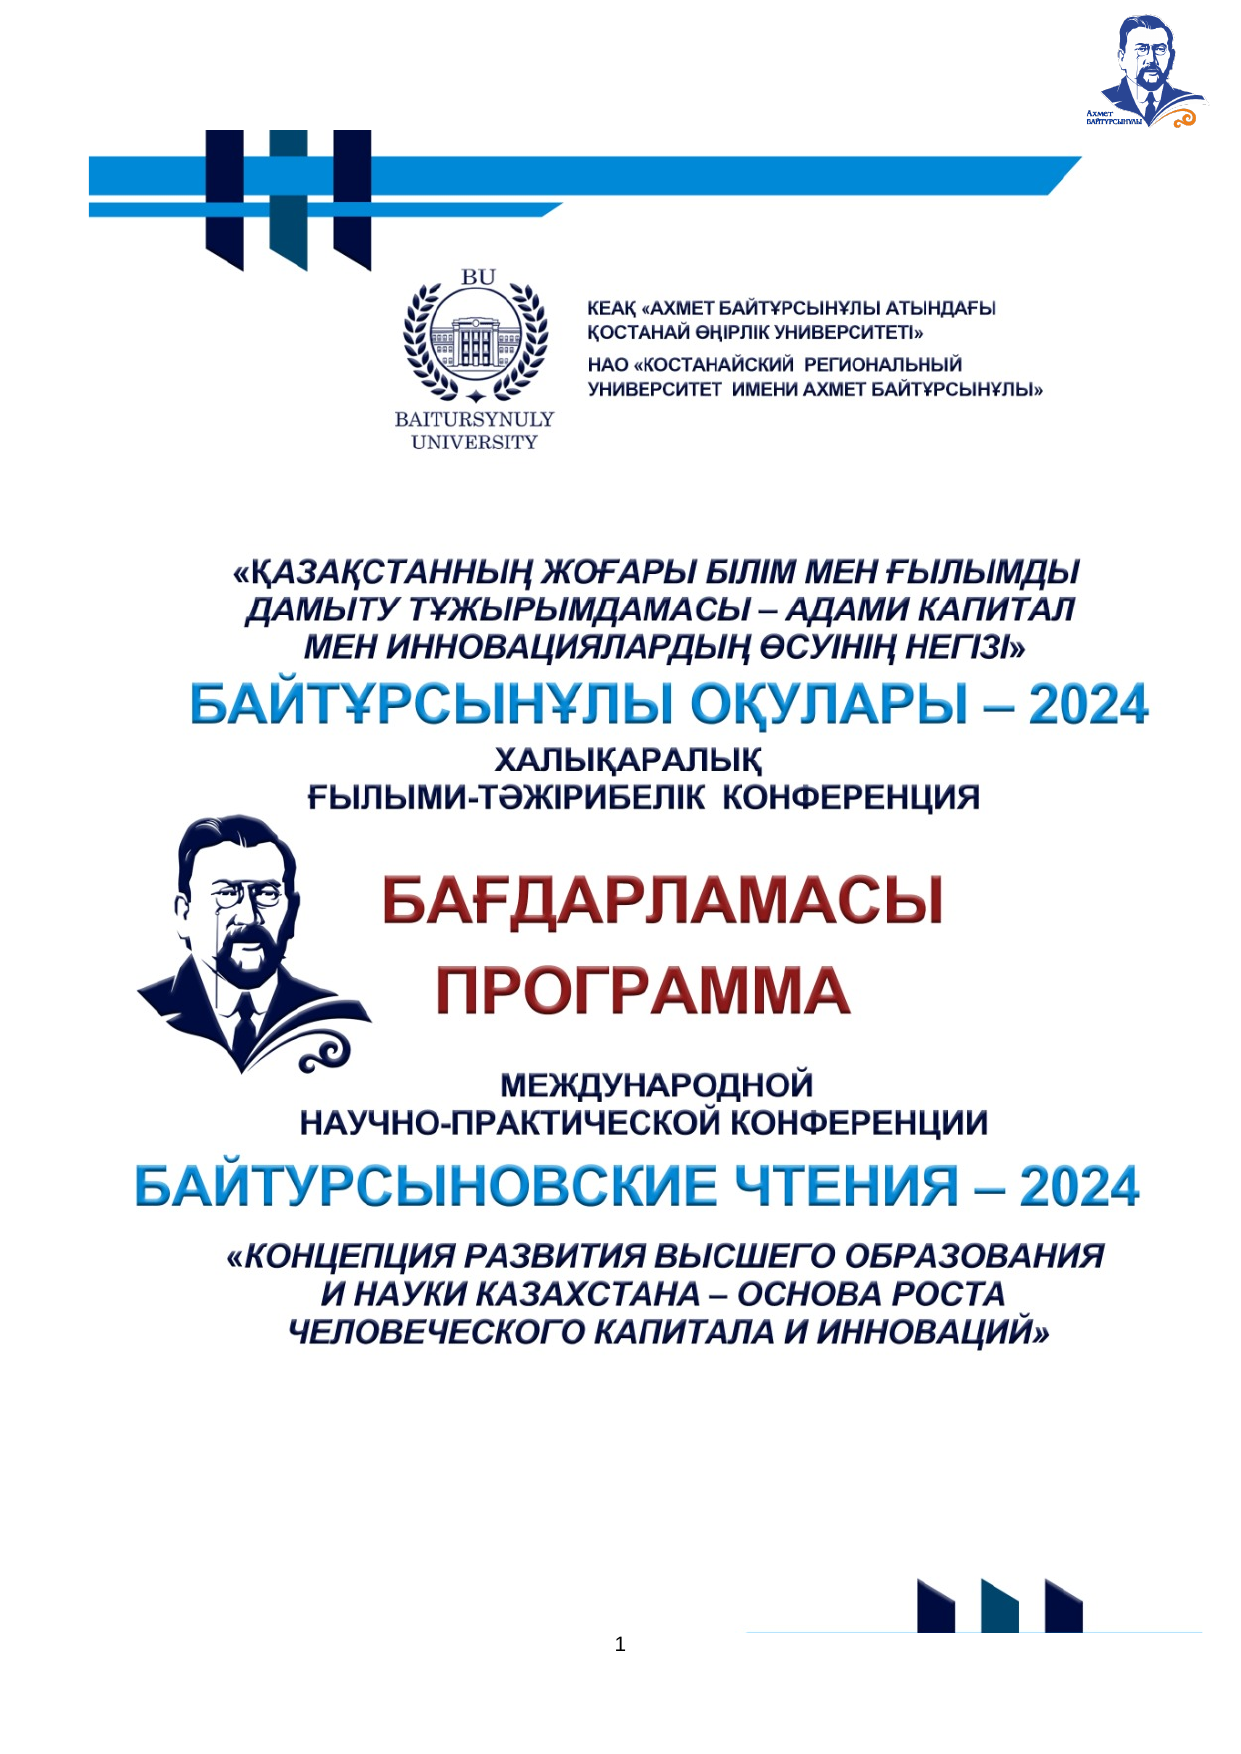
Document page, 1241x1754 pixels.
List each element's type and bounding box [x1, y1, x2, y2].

picture [300, 130, 304, 152]
picture [88, 130, 1203, 1633]
picture [1086, 14, 1210, 128]
